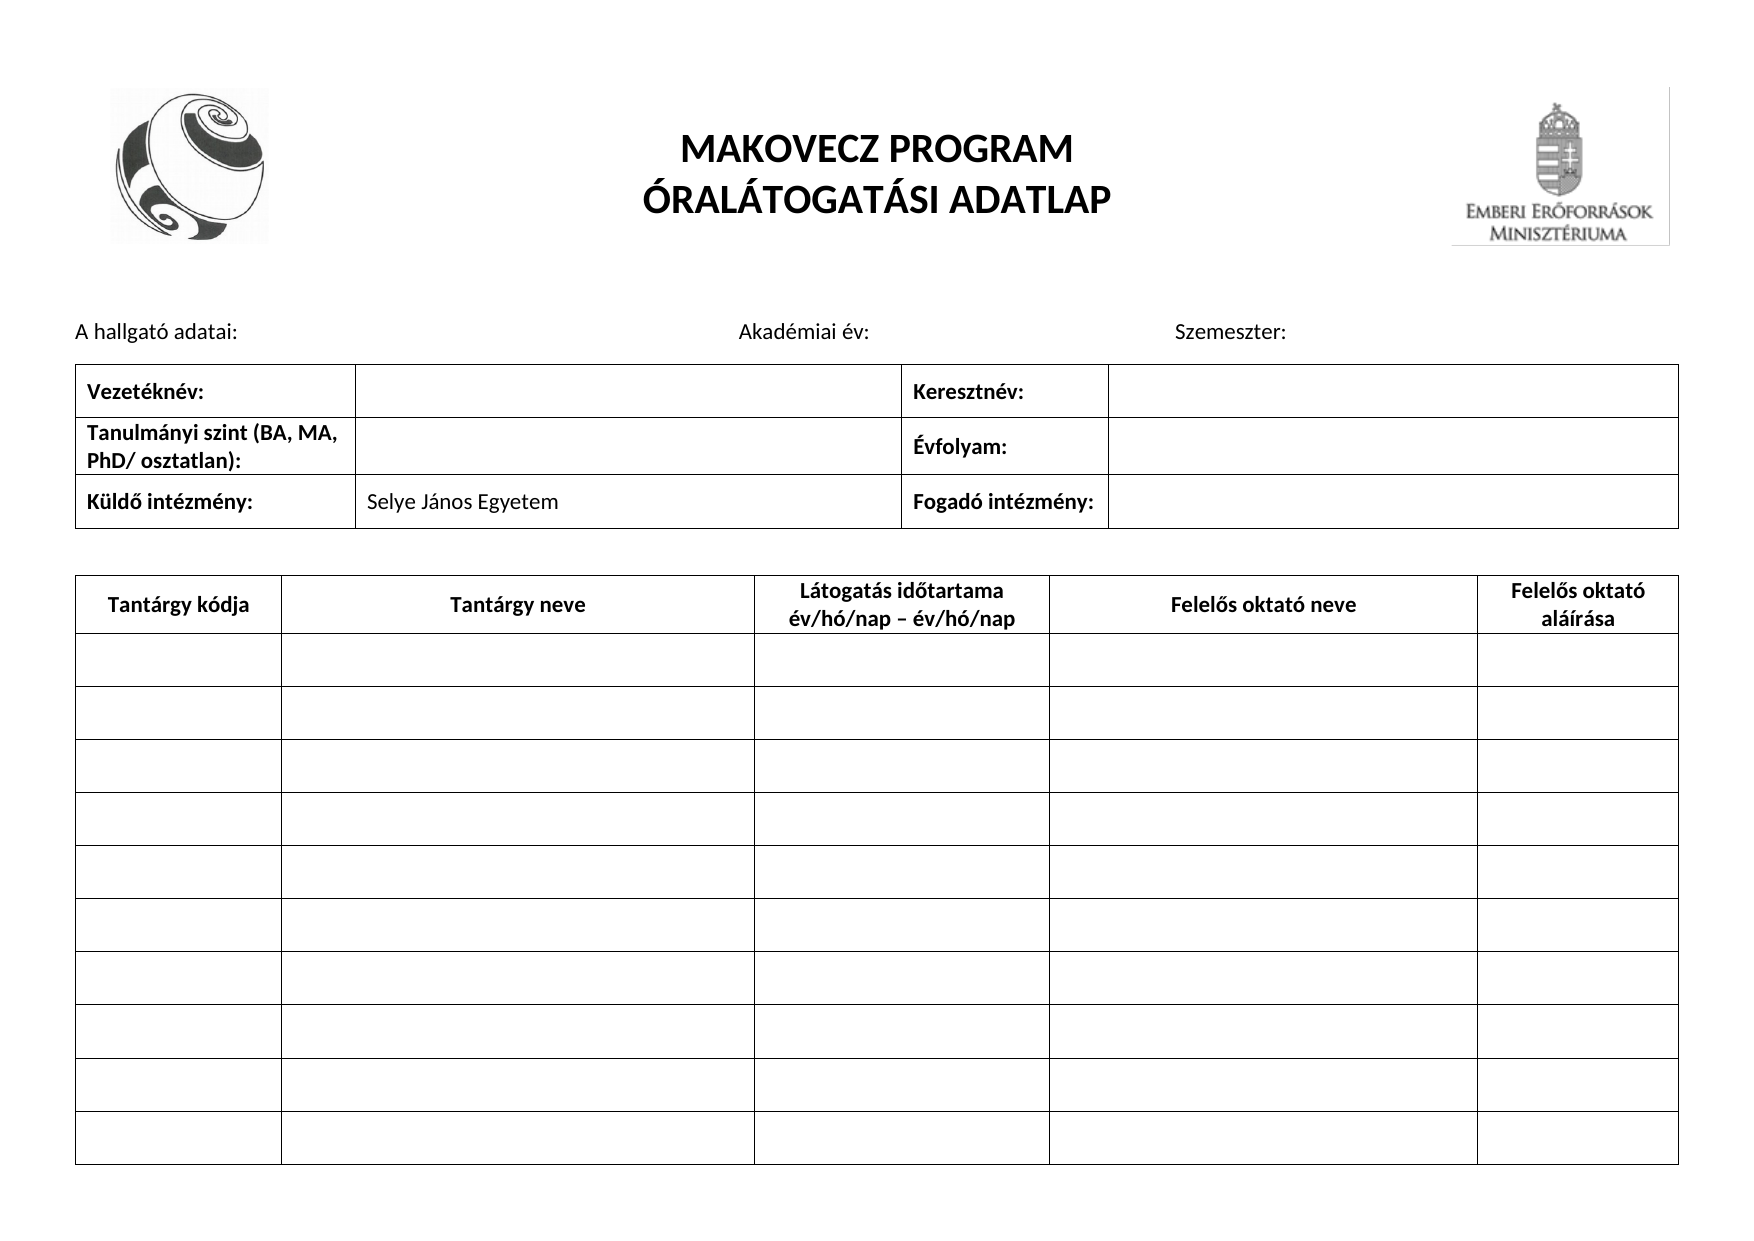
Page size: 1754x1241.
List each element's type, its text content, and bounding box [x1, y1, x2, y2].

picture [1451, 87, 1671, 122]
table_header Felelős oktató aláírása [1478, 576, 1678, 632]
table_cell [1478, 740, 1678, 792]
table_cell [755, 1005, 1049, 1057]
table_cell [755, 899, 1049, 951]
table_cell [1050, 846, 1477, 898]
picture [1451, 223, 1671, 259]
table_cell [282, 1112, 754, 1164]
table_cell [755, 793, 1049, 845]
table_cell Küldő intézmény: [76, 475, 355, 527]
table_cell Fogadó intézmény: [902, 475, 1108, 527]
table_cell [755, 846, 1049, 898]
table_header Keresztnév: [902, 365, 1108, 417]
table_header Tantárgy neve [282, 576, 754, 632]
table_cell [755, 740, 1049, 792]
picture [109, 87, 269, 122]
table_cell [1050, 1112, 1477, 1164]
table_cell [282, 1005, 754, 1057]
table_cell [1050, 687, 1477, 739]
table_cell [1478, 952, 1678, 1004]
table_header Vezetéknév: [76, 365, 355, 417]
table_cell [1478, 899, 1678, 951]
text MAKOVECZ PROGRAM [75, 122, 1679, 173]
table_cell [282, 899, 754, 951]
table_cell Selye János Egyetem [356, 475, 901, 527]
text A hallgató adatai: Akadémiai év: Szemeszter: [75, 317, 1679, 345]
table_cell [76, 1112, 281, 1164]
table_cell [76, 1059, 281, 1111]
table_cell [1050, 1059, 1477, 1111]
table_cell [1109, 418, 1678, 474]
table_cell [76, 1005, 281, 1057]
table_cell [76, 899, 281, 951]
table_cell [76, 846, 281, 898]
table_cell [755, 1059, 1049, 1111]
table_cell [1478, 846, 1678, 898]
table_header [1109, 365, 1678, 417]
table_cell Tanulmányi szint (BA, MA, PhD/ osztatlan): [76, 418, 355, 474]
table_cell [282, 952, 754, 1004]
table_cell [282, 846, 754, 898]
table_cell [1478, 634, 1678, 686]
table_cell [282, 687, 754, 739]
table_header Tantárgy kódja [76, 576, 281, 632]
table_header [356, 365, 901, 417]
table_header Felelős oktató neve [1050, 576, 1477, 632]
table_cell [356, 418, 901, 474]
table_cell [1050, 1005, 1477, 1057]
table_cell [755, 634, 1049, 686]
table_cell [755, 687, 1049, 739]
table_cell [282, 740, 754, 792]
table_cell [76, 740, 281, 792]
table_cell [1050, 740, 1477, 792]
table_cell [1478, 1005, 1678, 1057]
table_cell [1478, 1112, 1678, 1164]
table_header Látogatás időtartama év/hó/nap – év/hó/nap [755, 576, 1049, 632]
table_cell [76, 793, 281, 845]
table_cell [755, 952, 1049, 1004]
table_cell [282, 793, 754, 845]
table_cell [76, 952, 281, 1004]
picture [109, 223, 269, 244]
table_cell [755, 1112, 1049, 1164]
table_cell [1050, 899, 1477, 951]
text ÓRALÁTOGATÁSI ADATLAP [75, 173, 1679, 223]
table_cell [76, 687, 281, 739]
table_cell [1109, 475, 1678, 527]
table_cell [282, 1059, 754, 1111]
table_cell [1050, 793, 1477, 845]
table_cell [1478, 1059, 1678, 1111]
table_cell [1050, 952, 1477, 1004]
table_cell Évfolyam: [902, 418, 1108, 474]
table_cell [1478, 793, 1678, 845]
table_cell [76, 634, 281, 686]
table_cell [1478, 687, 1678, 739]
table_cell [282, 634, 754, 686]
table_cell [1050, 634, 1477, 686]
